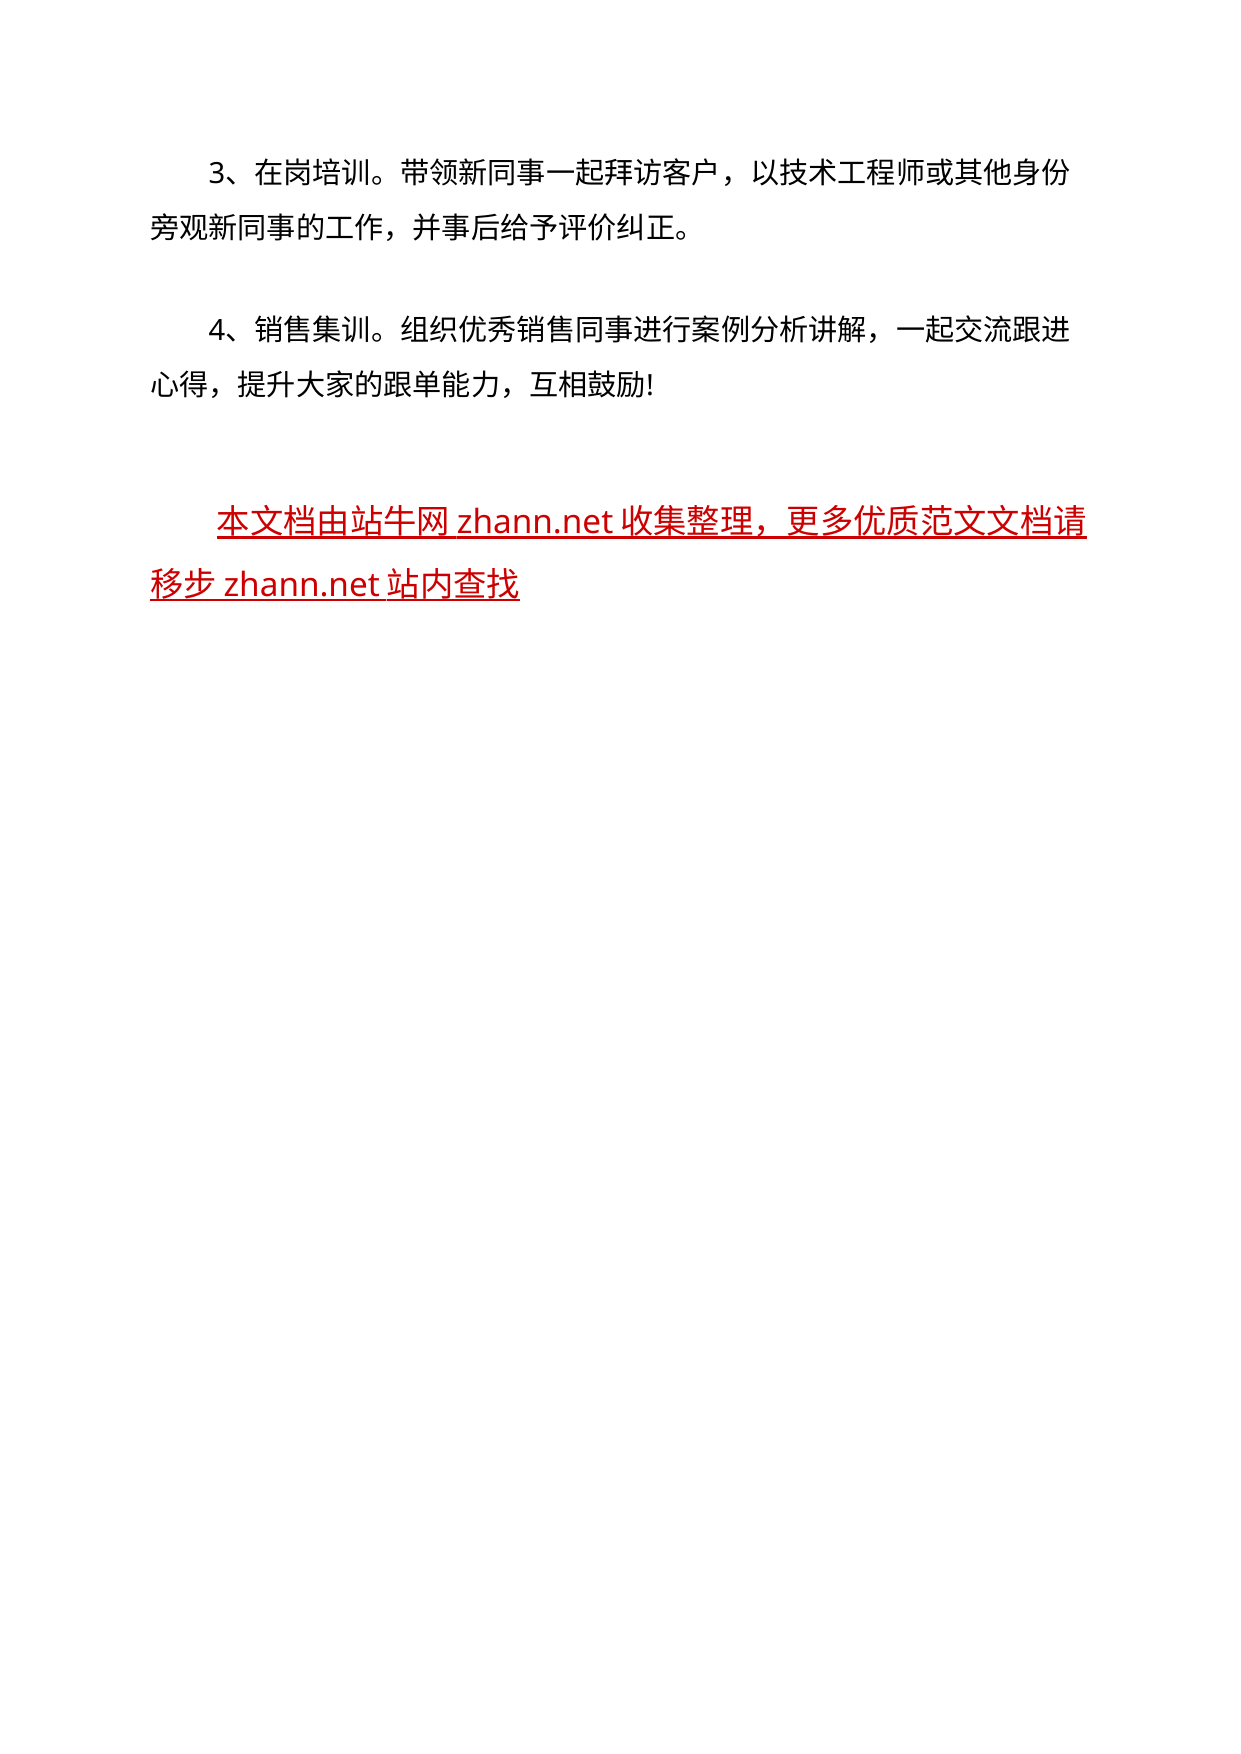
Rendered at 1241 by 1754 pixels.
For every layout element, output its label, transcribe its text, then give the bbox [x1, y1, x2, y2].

text 3、在岗培训。带领新同事一起拜访客户，以技术工程师或其他身份旁观新同事的工作，并事后给予评价纠正。 [150, 150, 1090, 247]
text 本文档由站牛网zhann.net收集整理，更多优质范文文档请移步zhann.net站内查找 [150, 495, 1090, 606]
text 4、销售集训。组织优秀销售同事进行案例分析讲解，一起交流跟进心得，提升大家的跟单能力，互相鼓励! [150, 307, 1090, 404]
